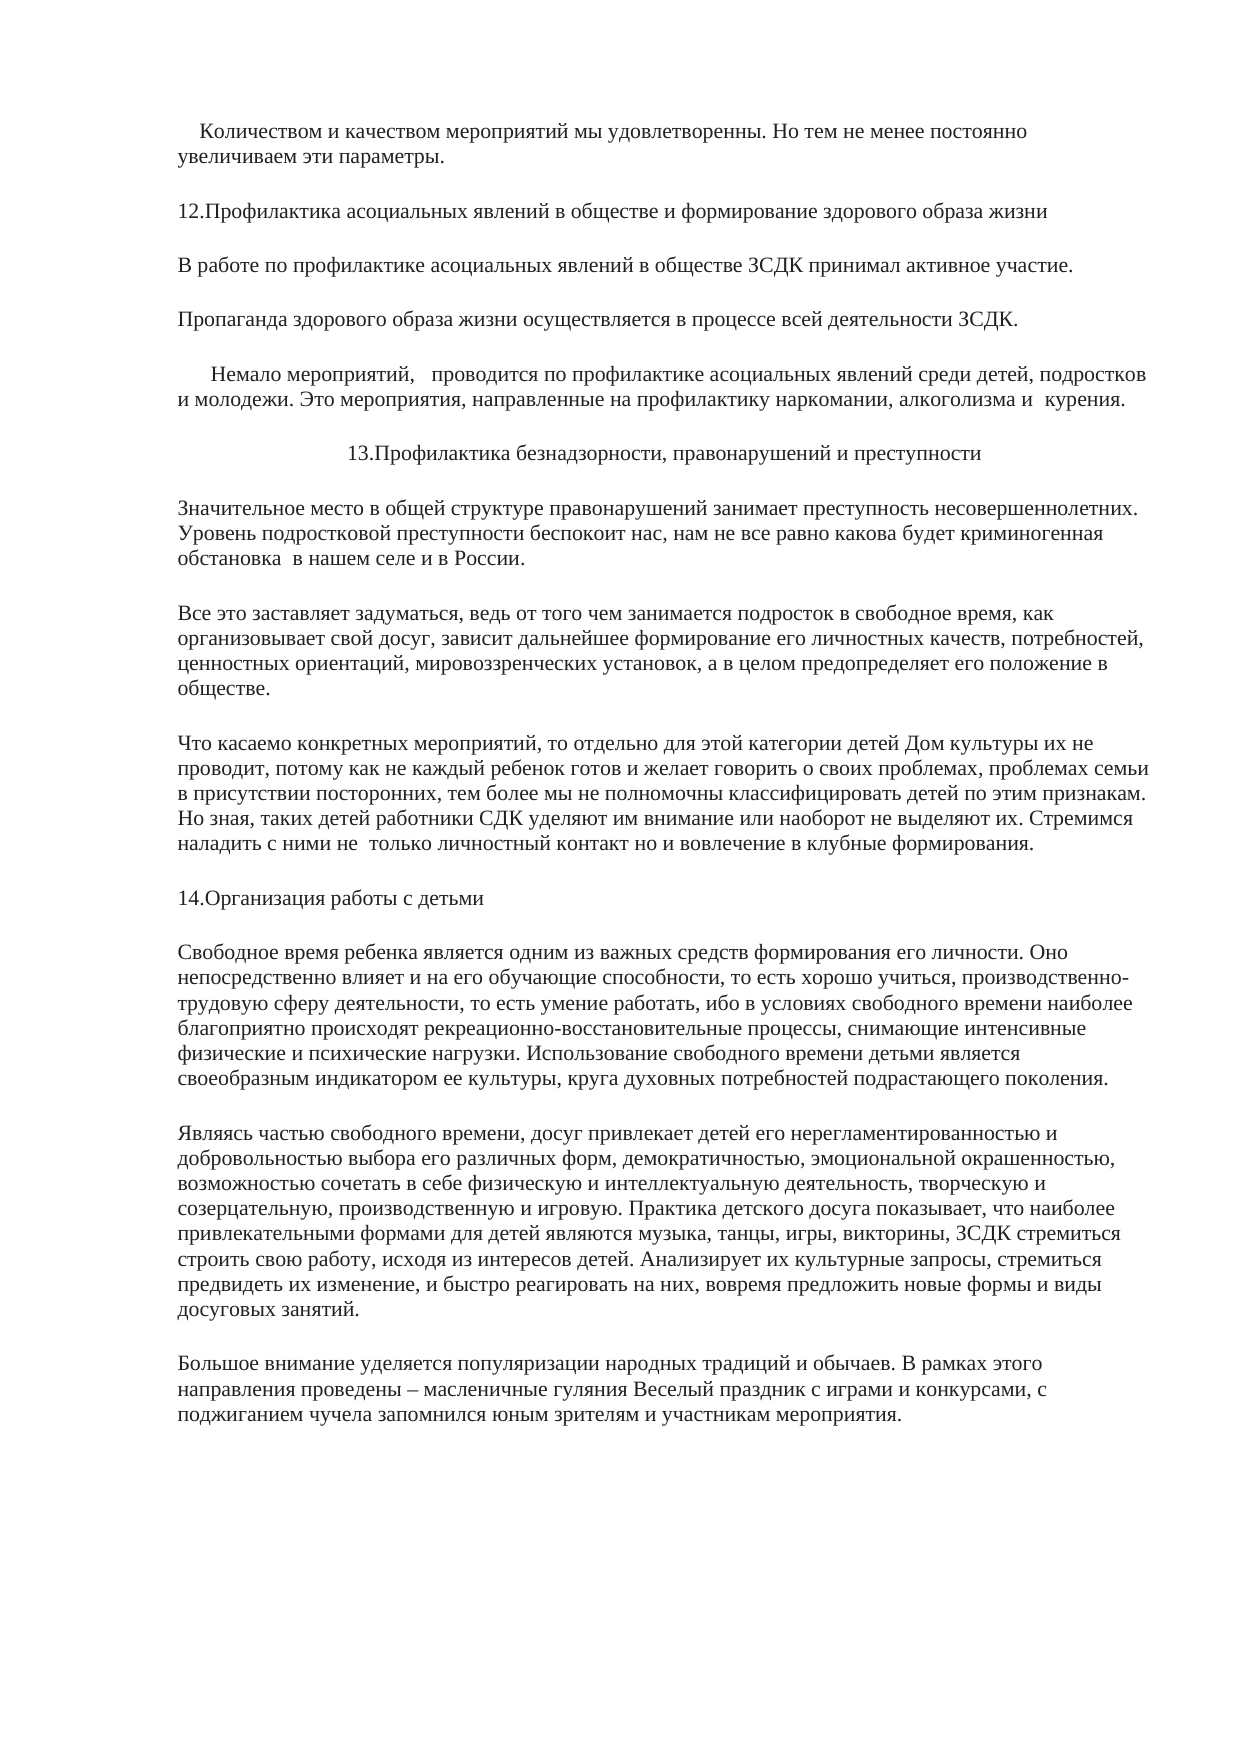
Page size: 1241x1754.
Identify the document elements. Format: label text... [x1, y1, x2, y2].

text Являясь частью свободного времени, досуг привлекает детей его нерегламентированностью и добровольностью выбора его различных форм, демократичностью, эмоциональной окрашенностью, возможностью сочетать в себе физическую и интеллектуальную деятельность, творческую и созерцательную, производственную и игровую. Практика детского досуга показывает, что наиболее привлекательными формами для детей являются музыка, танцы, игры, викторины, ЗСДК стремиться строить свою работу, исходя из интересов детей. Анализирует их культурные запросы, стремиться предвидеть их изменение, и быстро реагировать на них, вовремя предложить новые формы и виды досуговых занятий. [177, 1119, 1152, 1321]
text Что касаемо конкретных мероприятий, то отдельно для этой категории детей Дом культуры их не проводит, потому как не каждый ребенок готов и желает говорить о своих проблемах, проблемах семьи в присутствии посторонних, тем более мы не полномочны классифицировать детей по этим признакам. Но зная, таких детей работники СДК уделяют им внимание или наоборот не выделяют их. Стремимся наладить с ними не только личностный контакт но и вовлечение в клубные формирования. [177, 729, 1152, 856]
text Свободное время ребенка является одним из важных средств формирования его личности. Оно непосредственно влияет и на его обучающие способности, то есть хорошо учиться, производственно-трудовую сферу деятельности, то есть умение работать, ибо в условиях свободного времени наиболее благоприятно происходят рекреационно-восстановительные процессы, снимающие интенсивные физические и психические нагрузки. Использование свободного времени детьми является своеобразным индикатором ее культуры, круга духовных потребностей подрастающего поколения. [177, 939, 1152, 1090]
text Большое внимание уделяется популяризации народных традиций и обычаев. В рамках этого направления проведены – масленичные гуляния Веселый праздник с играми и конкурсами, с поджиганием чучела запомнился юным зрителям и участникам мероприятия. [177, 1350, 1152, 1426]
text Количеством и качеством мероприятий мы удовлетворенны. Но тем не менее постоянно увеличиваем эти параметры. [177, 118, 1152, 168]
text 12.Профилактика асоциальных явлений в обществе и формирование здорового образа жизни [177, 198, 1152, 223]
text Пропаганда здорового образа жизни осуществляется в процессе всей деятельности ЗСДК. [177, 306, 1152, 332]
text 13.Профилактика безнадзорности, правонарушений и преступности [177, 440, 1152, 466]
text В работе по профилактике асоциальных явлений в обществе ЗСДК принимал активное участие. [177, 252, 1152, 277]
text Все это заставляет задуматься, ведь от того чем занимается подросток в свободное время, как организовывает свой досуг, зависит дальнейшее формирование его личностных качеств, потребностей, ценностных ориентаций, мировоззренческих установок, а в целом предопределяет его положение в обществе. [177, 599, 1152, 700]
text Немало мероприятий, проводится по профилактике асоциальных явлений среди детей, подростков и молодежи. Это мероприятия, направленные на профилактику наркомании, алкоголизма и курения. [177, 361, 1152, 411]
text 14.Организация работы с детьми [177, 885, 1152, 910]
text Значительное место в общей структуре правонарушений занимает преступность несовершеннолетних. Уровень подростковой преступности беспокоит нас, нам не все равно какова будет криминогенная обстановка в нашем селе и в России. [177, 495, 1152, 570]
